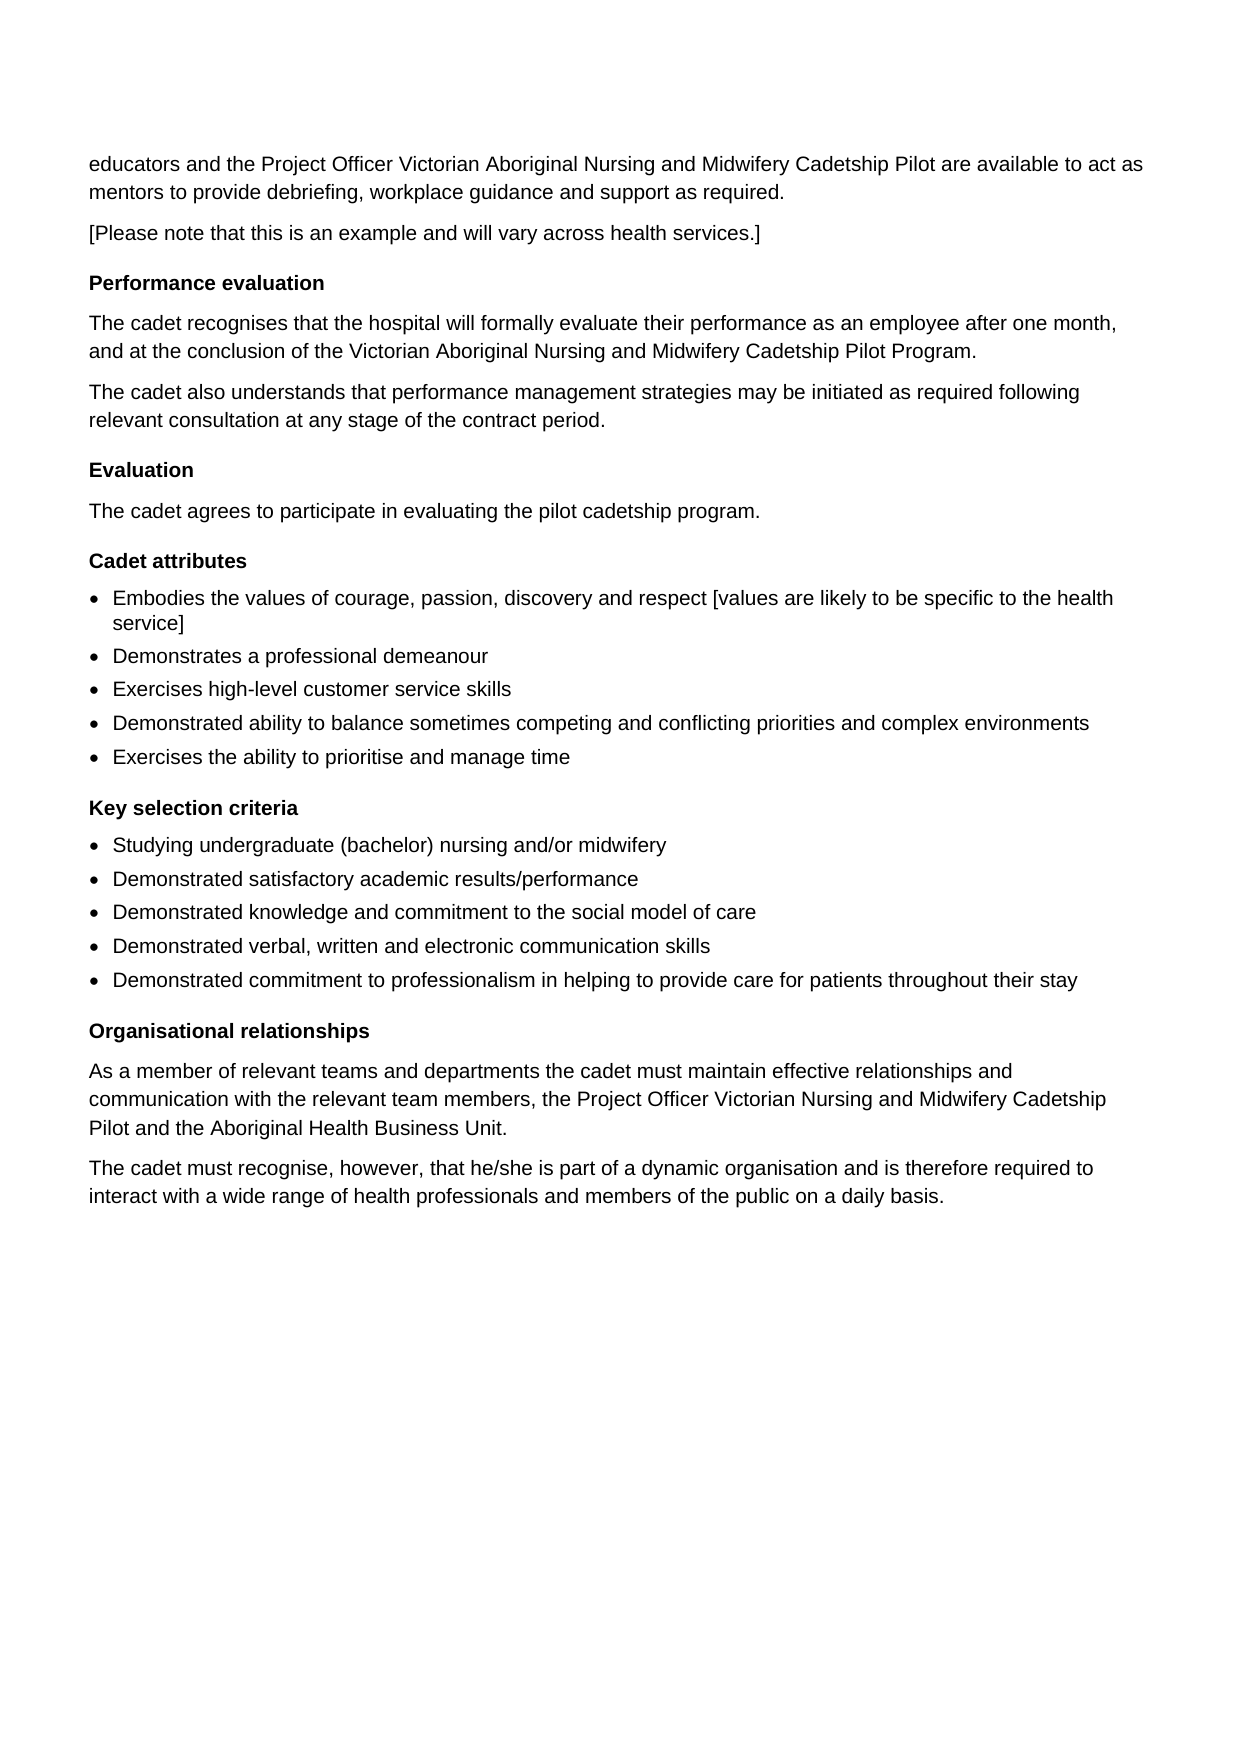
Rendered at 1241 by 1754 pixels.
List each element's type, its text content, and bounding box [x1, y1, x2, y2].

text Exercises high-level customer service skills [89, 677, 1152, 702]
text Studying undergraduate (bachelor) nursing and/or midwifery [89, 832, 1152, 857]
text As a member of relevant teams and departments the cadet must maintain effective relationships and communication with the relevant team members, the Project Officer Victorian Nursing and Midwifery Cadetship Pilot and the Aboriginal Health Business Unit. [89, 1055, 1152, 1139]
text Exercises the ability to prioritise and manage time [89, 744, 1152, 769]
text The cadet recognises that the hospital will formally evaluate their performance as an employee after one month, and at the conclusion of the Victorian Aboriginal Nursing and Midwifery Cadetship Pilot Program. [89, 307, 1152, 363]
text Demonstrated knowledge and commitment to the social model of care [89, 899, 1152, 925]
text [Please note that this is an example and will vary across health services.] [89, 216, 1152, 244]
subtitle Cadet attributes [89, 548, 1152, 573]
subtitle Performance evaluation [89, 269, 1152, 294]
text Demonstrates a professional demeanour [89, 643, 1152, 668]
text Embodies the values of courage, passion, discovery and respect [values are likely to be specific to the health service] [89, 585, 1152, 634]
text The cadet also understands that performance management strategies may be initiated as required following relevant consultation at any stage of the contract period. [89, 376, 1152, 432]
text Demonstrated ability to balance sometimes competing and conflicting priorities and complex environments [89, 710, 1152, 736]
text The cadet must recognise, however, that he/she is part of a dynamic organisation and is therefore required to interact with a wide range of health professionals and members of the public on a daily basis. [89, 1152, 1152, 1208]
text Demonstrated commitment to professionalism in helping to provide care for patients throughout their stay [89, 967, 1152, 992]
text The cadet agrees to participate in evaluating the pilot cadetship program. [89, 494, 1152, 523]
subtitle Organisational relationships [89, 1017, 1152, 1042]
text Demonstrated satisfactory academic results/performance [89, 866, 1152, 891]
subtitle Key selection criteria [89, 794, 1152, 819]
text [89, 148, 1152, 204]
text Demonstrated verbal, written and electronic communication skills [89, 933, 1152, 959]
subtitle Evaluation [89, 457, 1152, 482]
